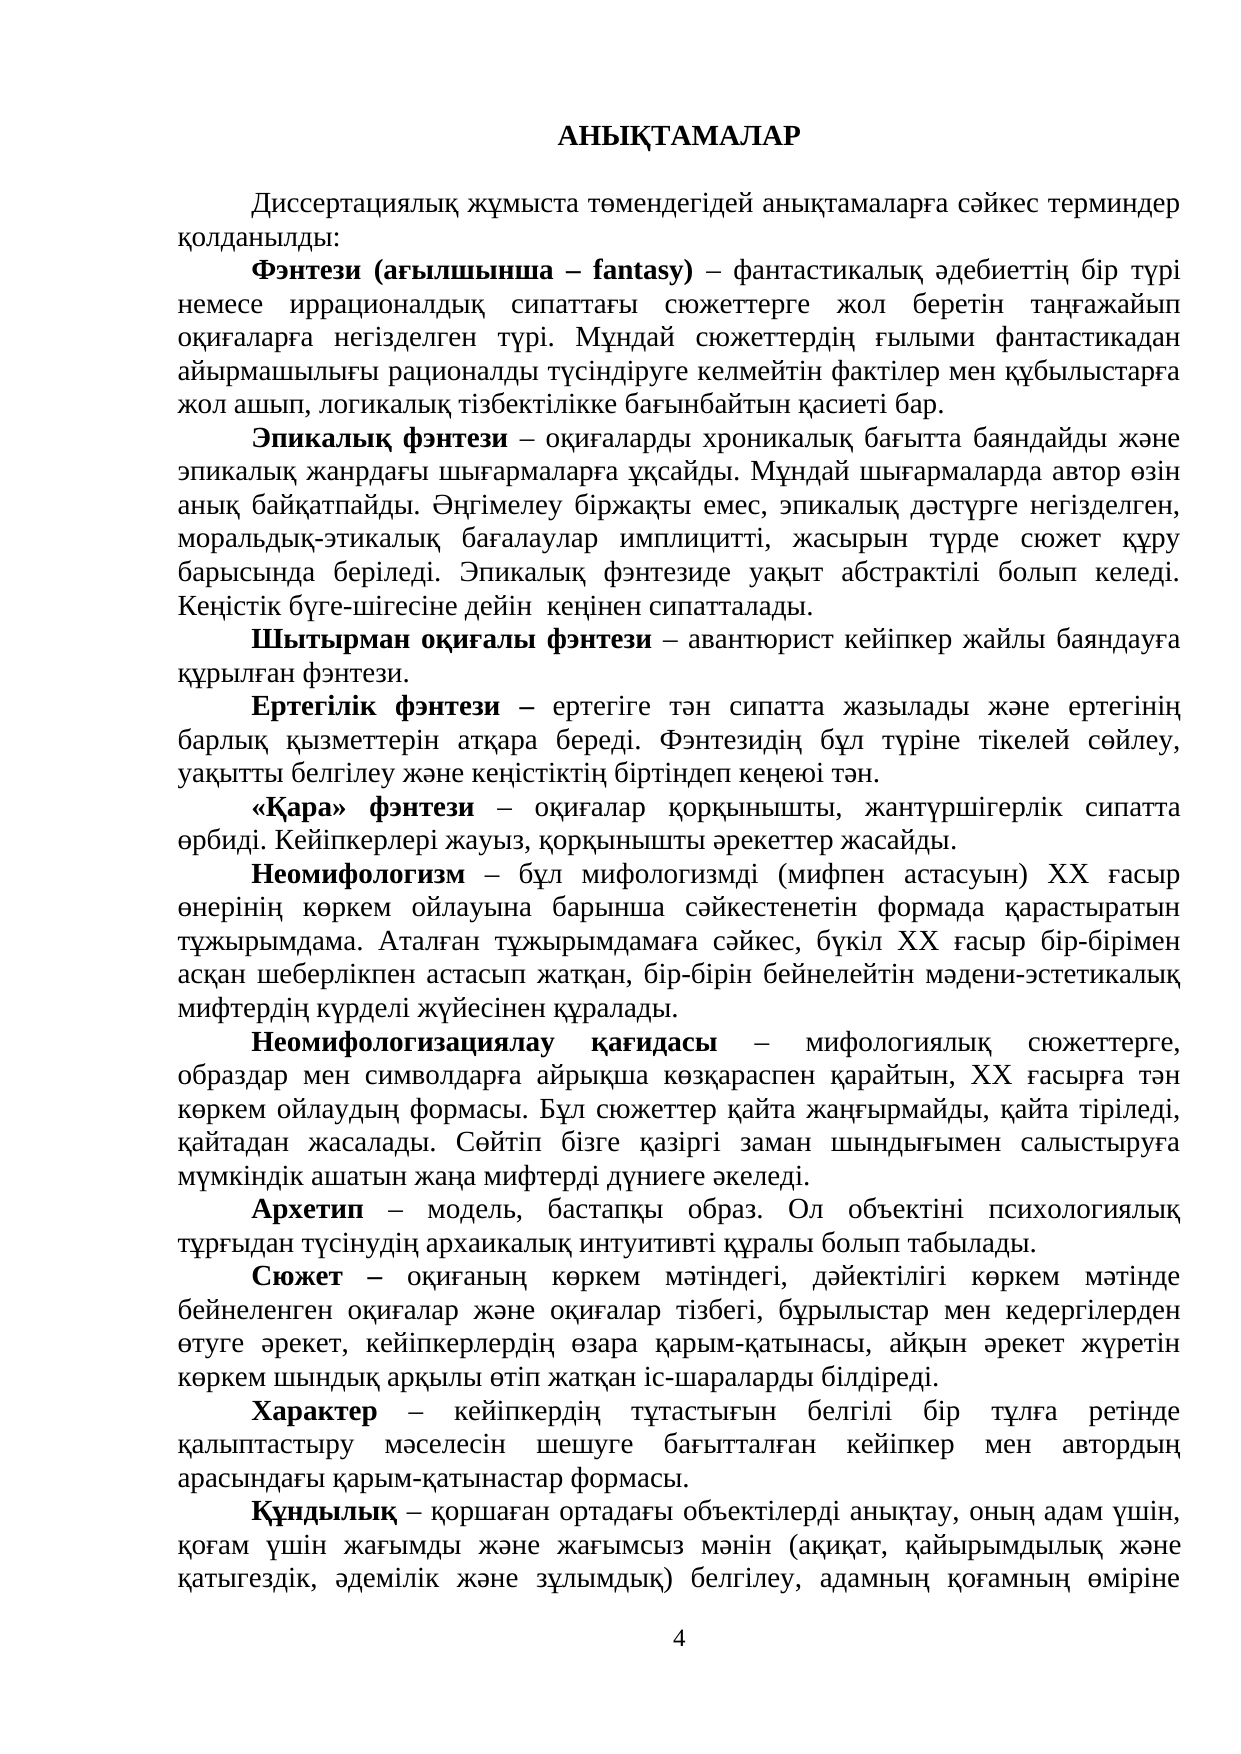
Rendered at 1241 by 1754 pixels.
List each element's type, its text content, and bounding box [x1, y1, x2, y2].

text Сюжет ‒ оқиғаның көркем мәтіндегі, дәйектілігі көркем мәтінде бейнеленген оқиғалар және оқиғалар тізбегі, бұрылыстар мен кедергілерден өтуге әрекет, кейіпкерлердің өзара қарым-қатынасы, айқын әрекет жүретін көркем шындық арқылы өтіп жатқан іс-шараларды білдіреді. [177, 1258, 1181, 1393]
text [177, 1493, 1181, 1594]
text Шытырман оқиғалы фэнтези – авантюрист кейіпкер жайлы баяндауға құрылған фэнтези. [177, 621, 1181, 688]
text Диссертациялық жұмыста төмендегідей анықтамаларға сәйкес терминдер қолданылды: [177, 185, 1181, 252]
text Фэнтези (ағылшынша ‒ fantasy) – фантастикалық әдебиеттің бір түрі немесе иррационалдық сипаттағы сюжеттерге жол беретін таңғажайып оқиғаларға негізделген түрі. Мұндай сюжеттердің ғылыми фантастикадан айырмашылығы рационалды түсіндіруге келмейтін фактілер мен құбылыстарға жол ашып, логикалық тізбектілікке бағынбайтын қасиеті бар. [177, 252, 1181, 420]
text Эпикалық фэнтези ‒ оқиғаларды хроникалық бағытта баяндайды және эпикалық жанрдағы шығармаларға ұқсайды. Мұндай шығармаларда автор өзін анық байқатпайды. Әңгімелеу біржақты емес, эпикалық дәстүрге негізделген, моральдық-этикалық бағалаулар имплицитті, жасырын түрде сюжет құру барысында беріледі. Эпикалық фэнтезиде уақыт абстрактілі болып келеді. Кеңістік бүге-шігесіне дейін кеңінен сипатталады. [177, 420, 1181, 621]
text Неомифологизациялау қағидасы – мифологиялық сюжеттерге, образдар мен символдарға айрықша көзқараспен қарайтын, ХХ ғасырға тән көркем ойлаудың формасы. Бұл сюжеттер қайта жаңғырмайды, қайта тіріледі, қайтадан жасалады. Сөйтіп бізге қазіргі заман шындығымен салыстыруға мүмкіндік ашатын жаңа мифтерді дүниеге әкеледі. [177, 1024, 1181, 1191]
text Ертегілік фэнтези ‒ ертегіге тән сипатта жазылады және ертегінің барлық қызметтерін атқара береді. Фэнтезидің бұл түріне тікелей сөйлеу, уақытты белгілеу және кеңістіктің біртіндеп кеңеюі тән. [177, 688, 1181, 789]
text Неомифологизм – бұл мифологизмді (мифпен астасуын) ХХ ғасыр өнерінің көркем ойлауына барынша сәйкестенетін формада қарастыратын тұжырымдама. Аталған тұжырымдамаға сәйкес, бүкіл ХХ ғасыр бір-бірімен асқан шеберлікпен астасып жатқан, бір-бірін бейнелейтін мәдени-эстетикалық мифтердің күрделі жүйесінен құралады. [177, 856, 1181, 1024]
text Архетип – модель, бастапқы образ. Ол объектіні психологиялық тұрғыдан түсінудің архаикалық интуитивті құралы болып табылады. [177, 1191, 1181, 1258]
text Характер – кейіпкердің тұтастығын белгілі бір тұлға ретінде қалыптастыру мәселесін шешуге бағытталған кейіпкер мен автордың арасындағы қарым-қатынастар формасы. [177, 1393, 1181, 1493]
text «Қара» фэнтези ‒ оқиғалар қорқынышты, жантүршігерлік сипатта өрбиді. Кейіпкерлері жауыз, қорқынышты әрекеттер жасайды. [177, 789, 1181, 856]
text АНЫҚТАМАлар [177, 118, 1181, 152]
